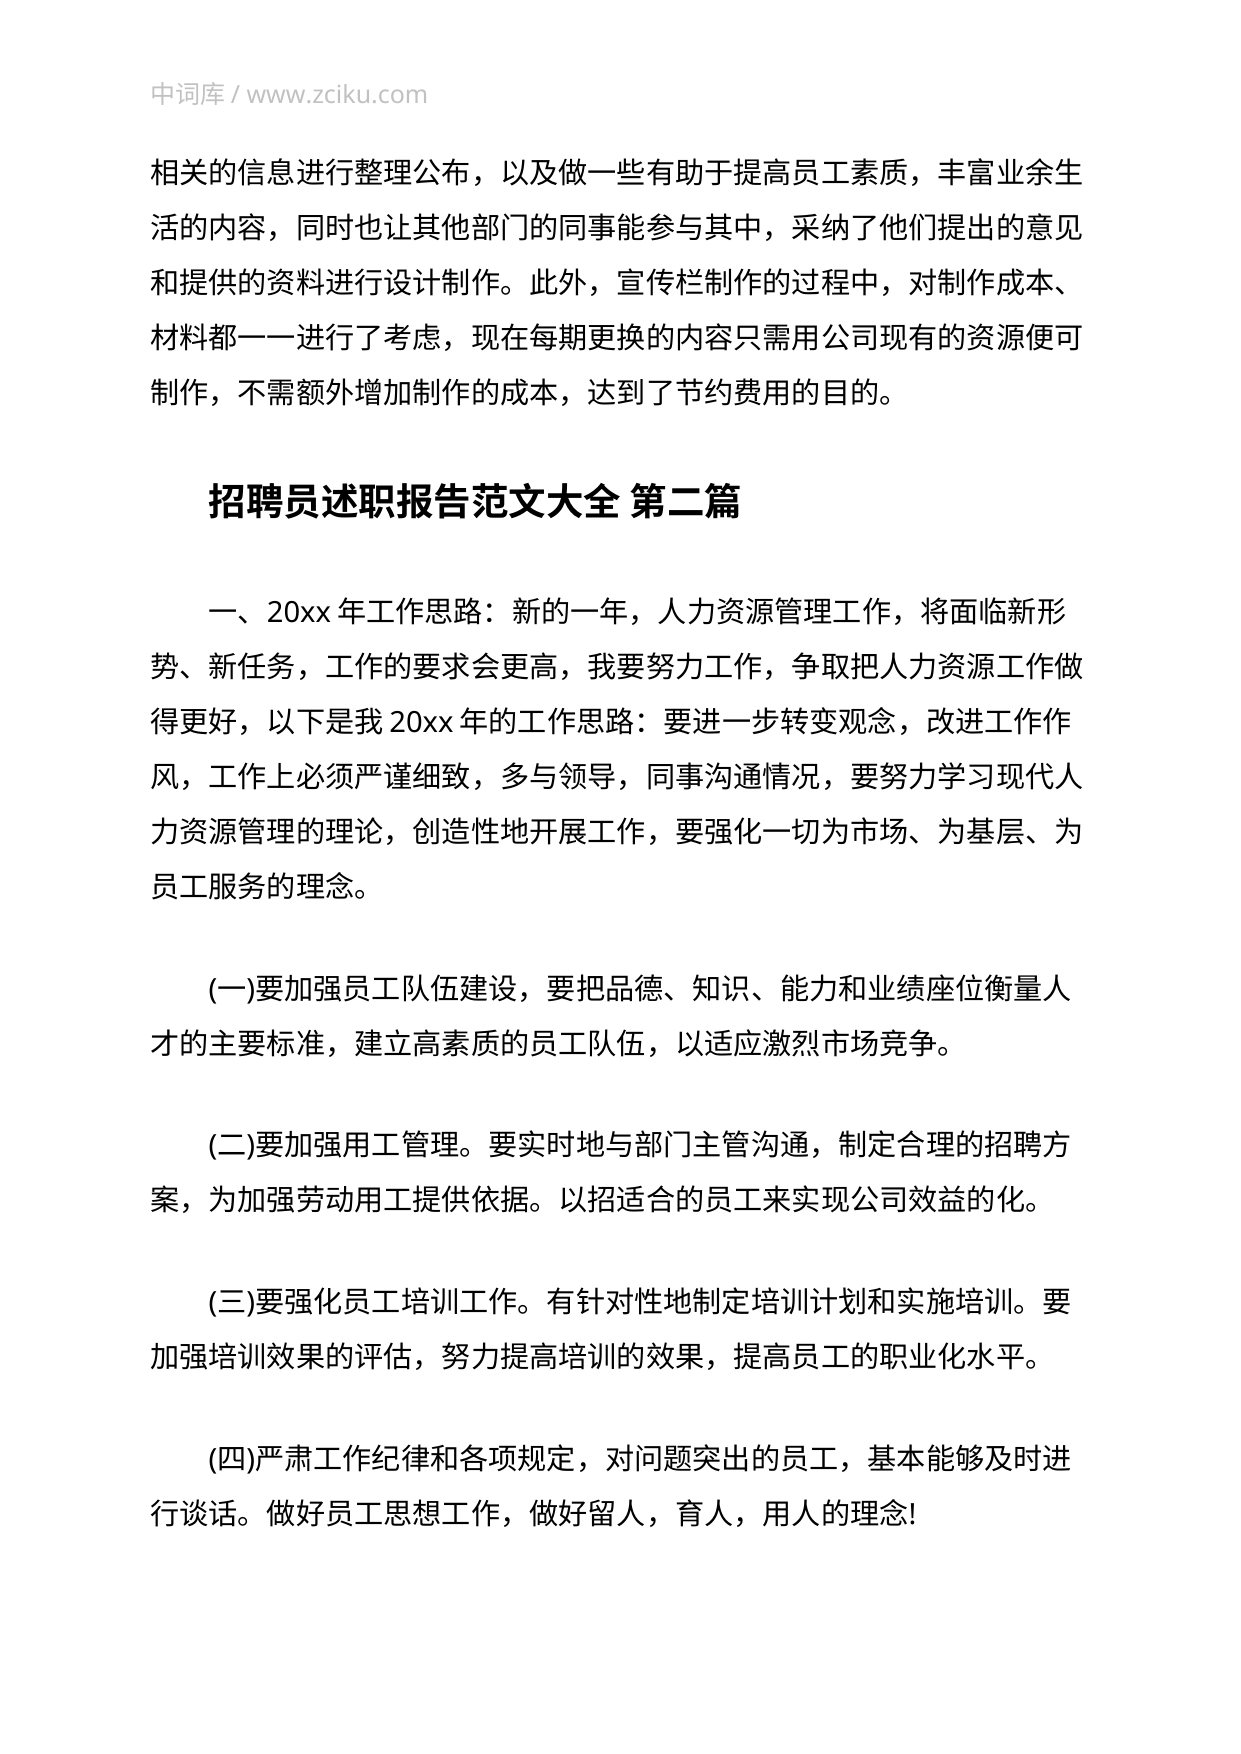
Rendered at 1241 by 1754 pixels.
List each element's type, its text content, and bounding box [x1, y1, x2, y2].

text (一)要加强员工队伍建设，要把品德、知识、能力和业绩座位衡量人才的主要标准，建立高素质的员工队伍，以适应激烈市场竞争。 [150, 965, 1090, 1062]
text (二)要加强用工管理。要实时地与部门主管沟通，制定合理的招聘方案，为加强劳动用工提供依据。以招适合的员工来实现公司效益的化。 [150, 1122, 1090, 1219]
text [150, 150, 1090, 412]
text (四)严肃工作纪律和各项规定，对问题突出的员工，基本能够及时进行谈话。做好员工思想工作，做好留人，育人，用人的理念! [150, 1436, 1090, 1533]
text 一、20xx年工作思路：新的一年，人力资源管理工作，将面临新形势、新任务，工作的要求会更高，我要努力工作，争取把人力资源工作做得更好，以下是我20xx年的工作思路：要进一步转变观念，改进工作作风，工作上必须严谨细致，多与领导，同事沟通情况，要努力学习现代人力资源管理的理论，创造性地开展工作，要强化一切为市场、为基层、为员工服务的理念。 [150, 589, 1090, 906]
text (三)要强化员工培训工作。有针对性地制定培训计划和实施培训。要加强培训效果的评估，努力提高培训的效果，提高员工的职业化水平。 [150, 1279, 1090, 1376]
text 招聘员述职报告范文大全 第二篇 [150, 471, 1090, 526]
